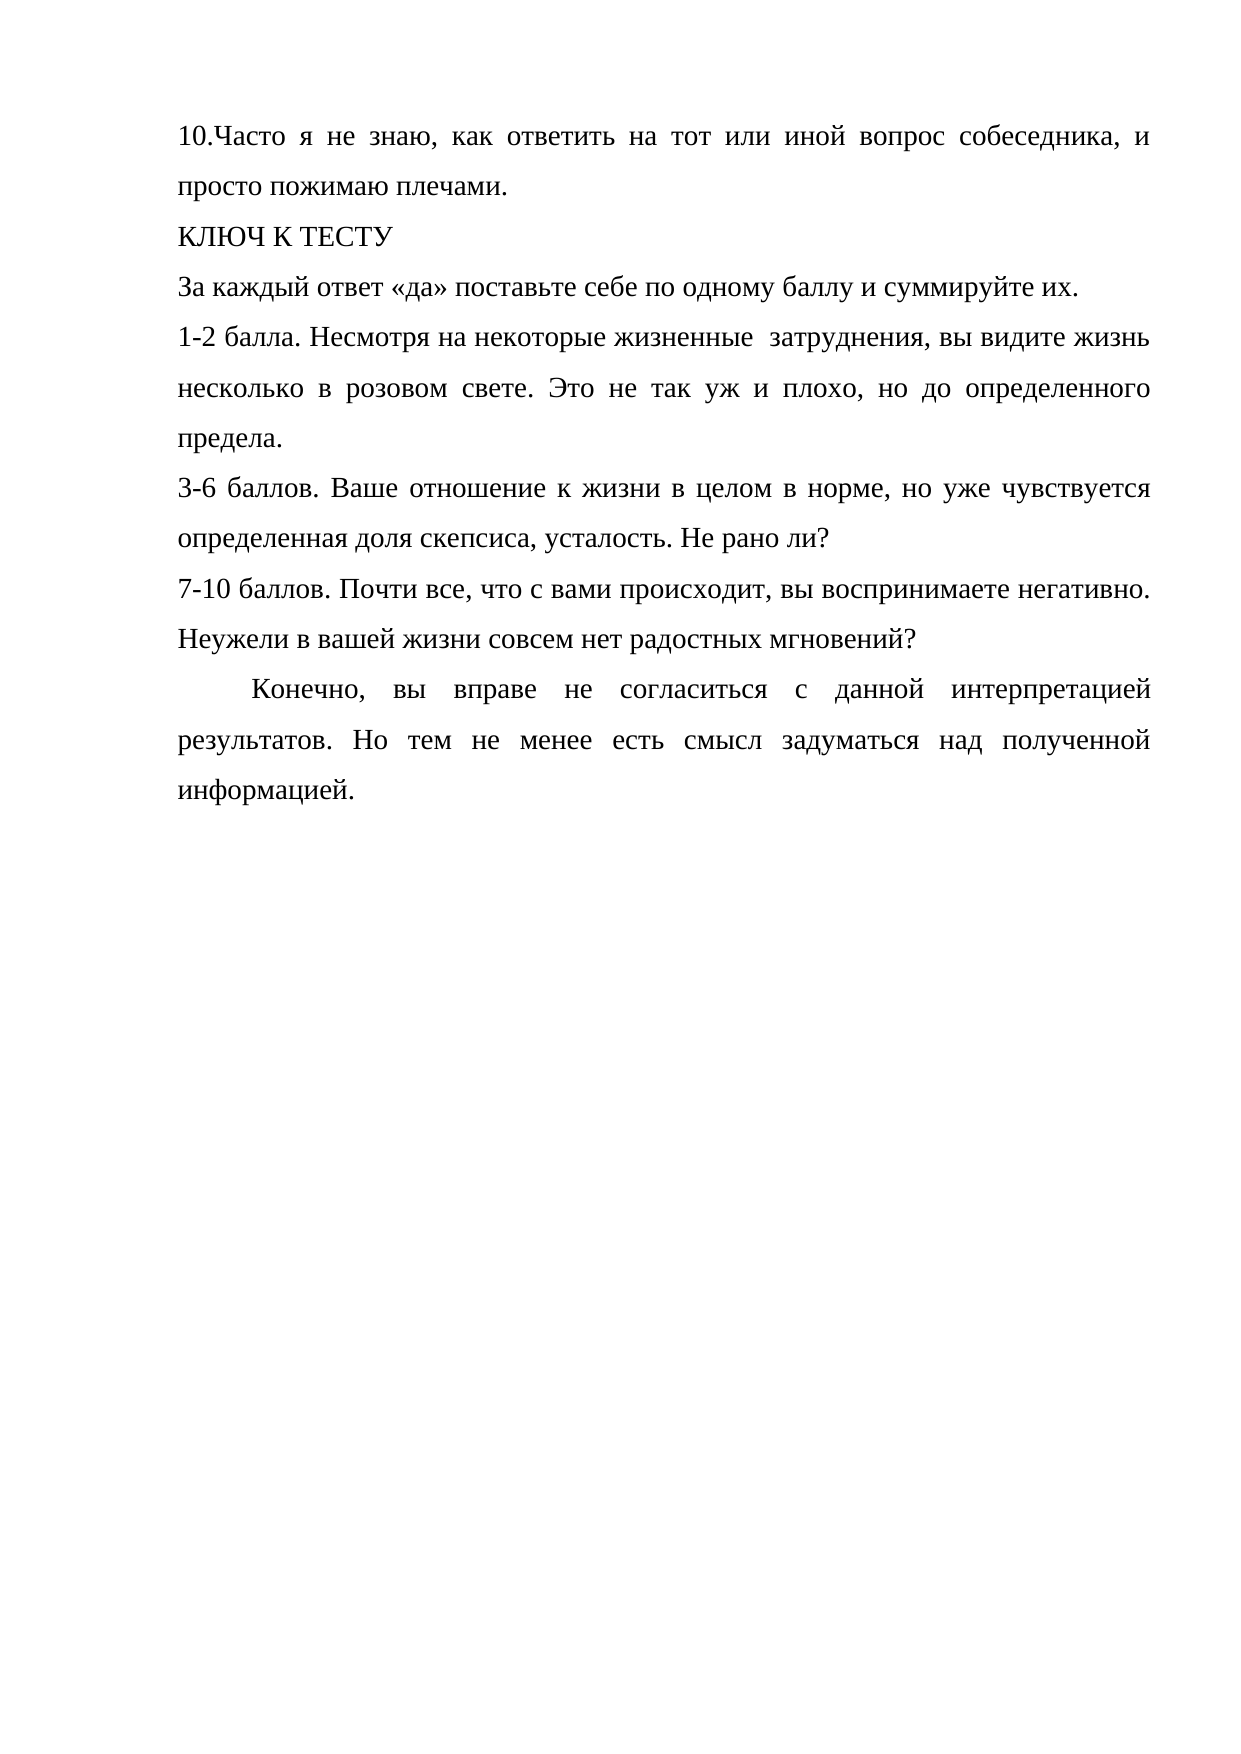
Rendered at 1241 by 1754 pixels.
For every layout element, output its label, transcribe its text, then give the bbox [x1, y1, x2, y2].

text 3-6 баллов. Ваше отношение к жизни в целом в норме, но уже чувствуется определенная доля скепсиса, усталость. Не рано ли? [177, 470, 1152, 554]
text За каждый ответ «да» поставьте себе по одному баллу и суммируйте их. [177, 269, 1152, 303]
text КЛЮЧ К ТЕСТУ [177, 219, 1152, 252]
text 10.Часто я не знаю, как ответить на тот или иной вопрос собеседника, и просто пожимаю плечами. [177, 118, 1152, 202]
text Конечно, вы вправе не согласиться с данной интерпретацией результатов. Но тем не менее есть смысл задуматься над полученной информацией. [177, 672, 1152, 806]
text 1-2 балла. Несмотря на некоторые жизненные затруднения, вы видите жизнь несколько в розовом свете. Это не так уж и плохо, но до определенного предела. [177, 319, 1152, 453]
text 7-10 баллов. Почти все, что с вами происходит, вы воспринимаете негативно. Неужели в вашей жизни совсем нет радостных мгновений? [177, 571, 1152, 655]
